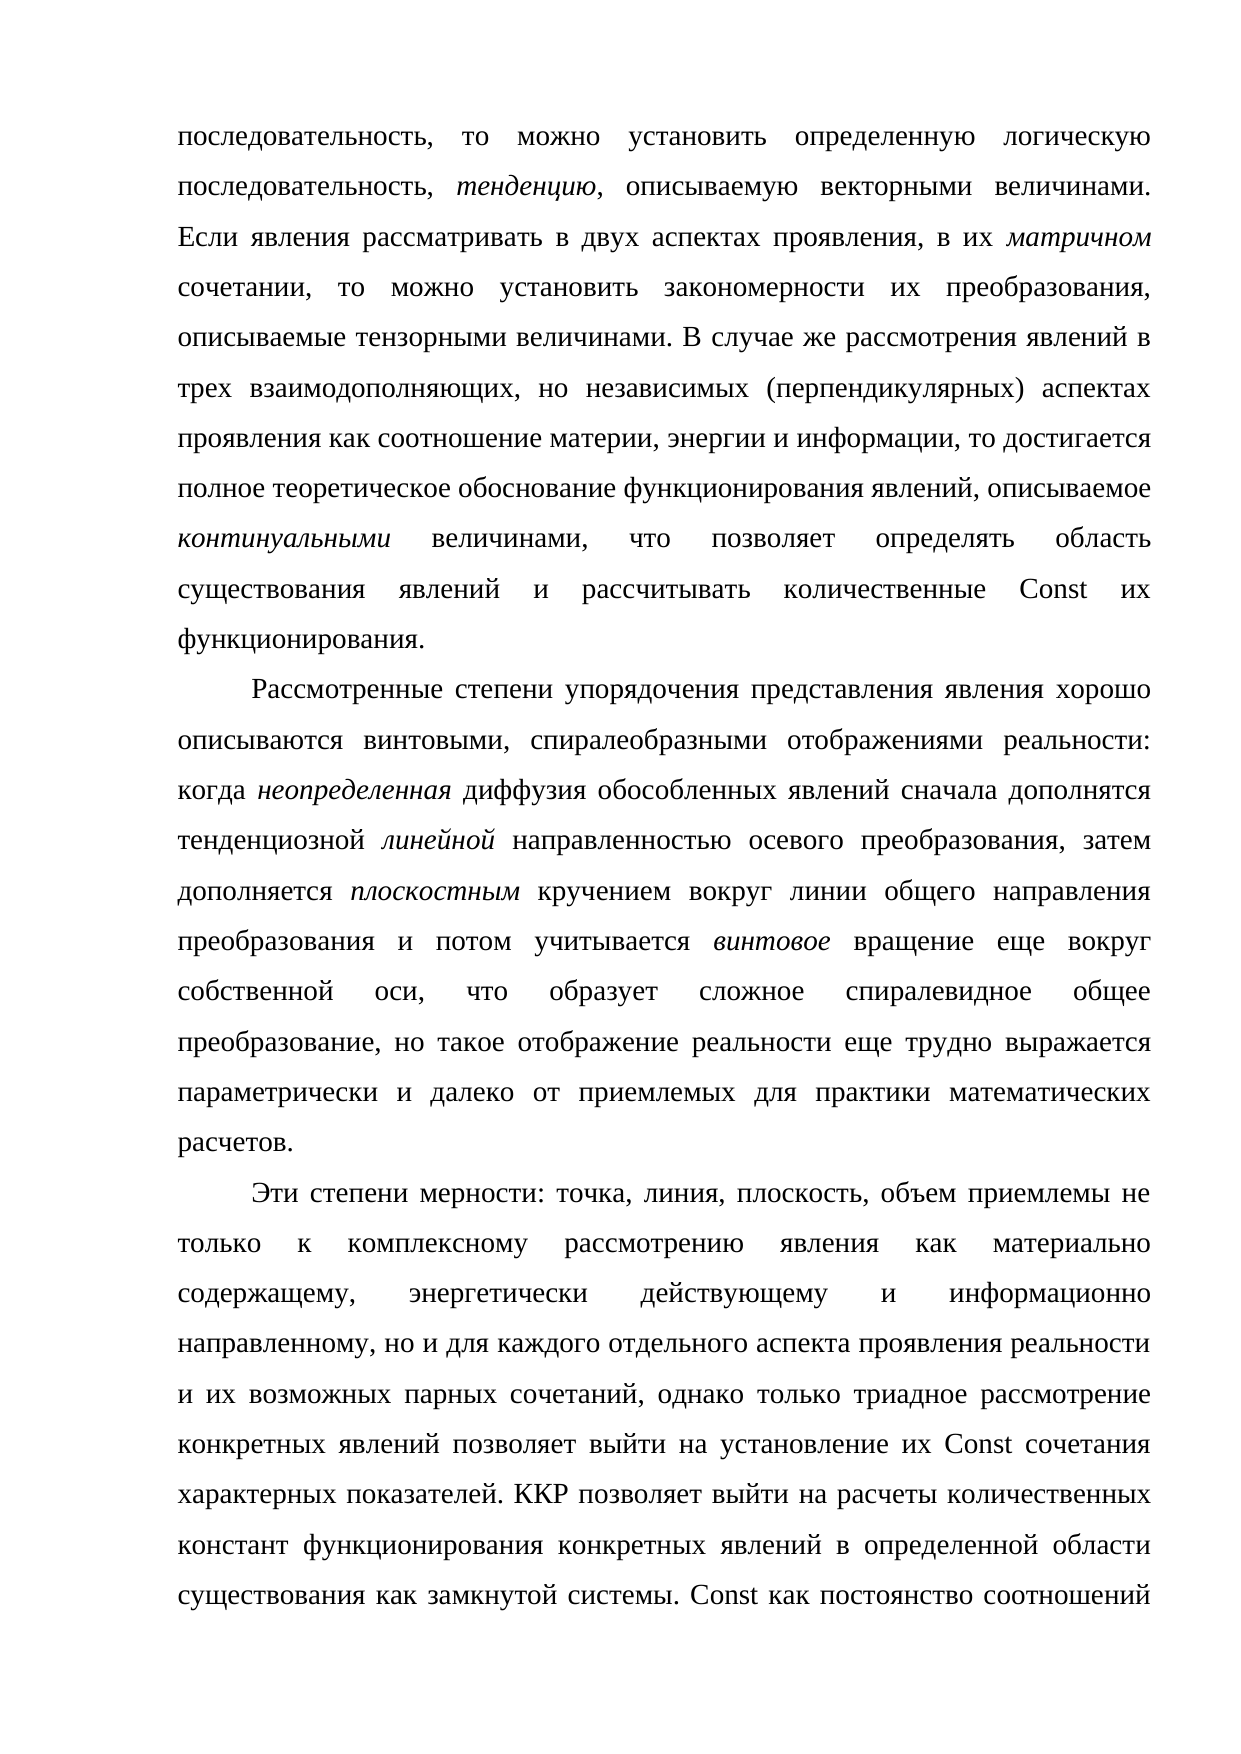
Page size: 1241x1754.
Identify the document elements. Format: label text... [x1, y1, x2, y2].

text Рассмотренные степени упорядочения представления явления хорошо описываются винтовыми, спиралеобразными отображениями реальности: когда неопределенная диффузия обособленных явлений сначала дополнятся тенденциозной линейной направленностью осевого преобразования, затем дополняется плоскостным кручением вокруг линии общего направления преобразования и потом учитывается винтовое вращение еще вокруг собственной оси, что образует сложное спиралевидное общее преобразование, но такое отображение реальности еще трудно выражается параметрически и далеко от приемлемых для практики математических расчетов. [177, 672, 1152, 1158]
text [177, 1175, 1152, 1611]
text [177, 118, 1152, 655]
